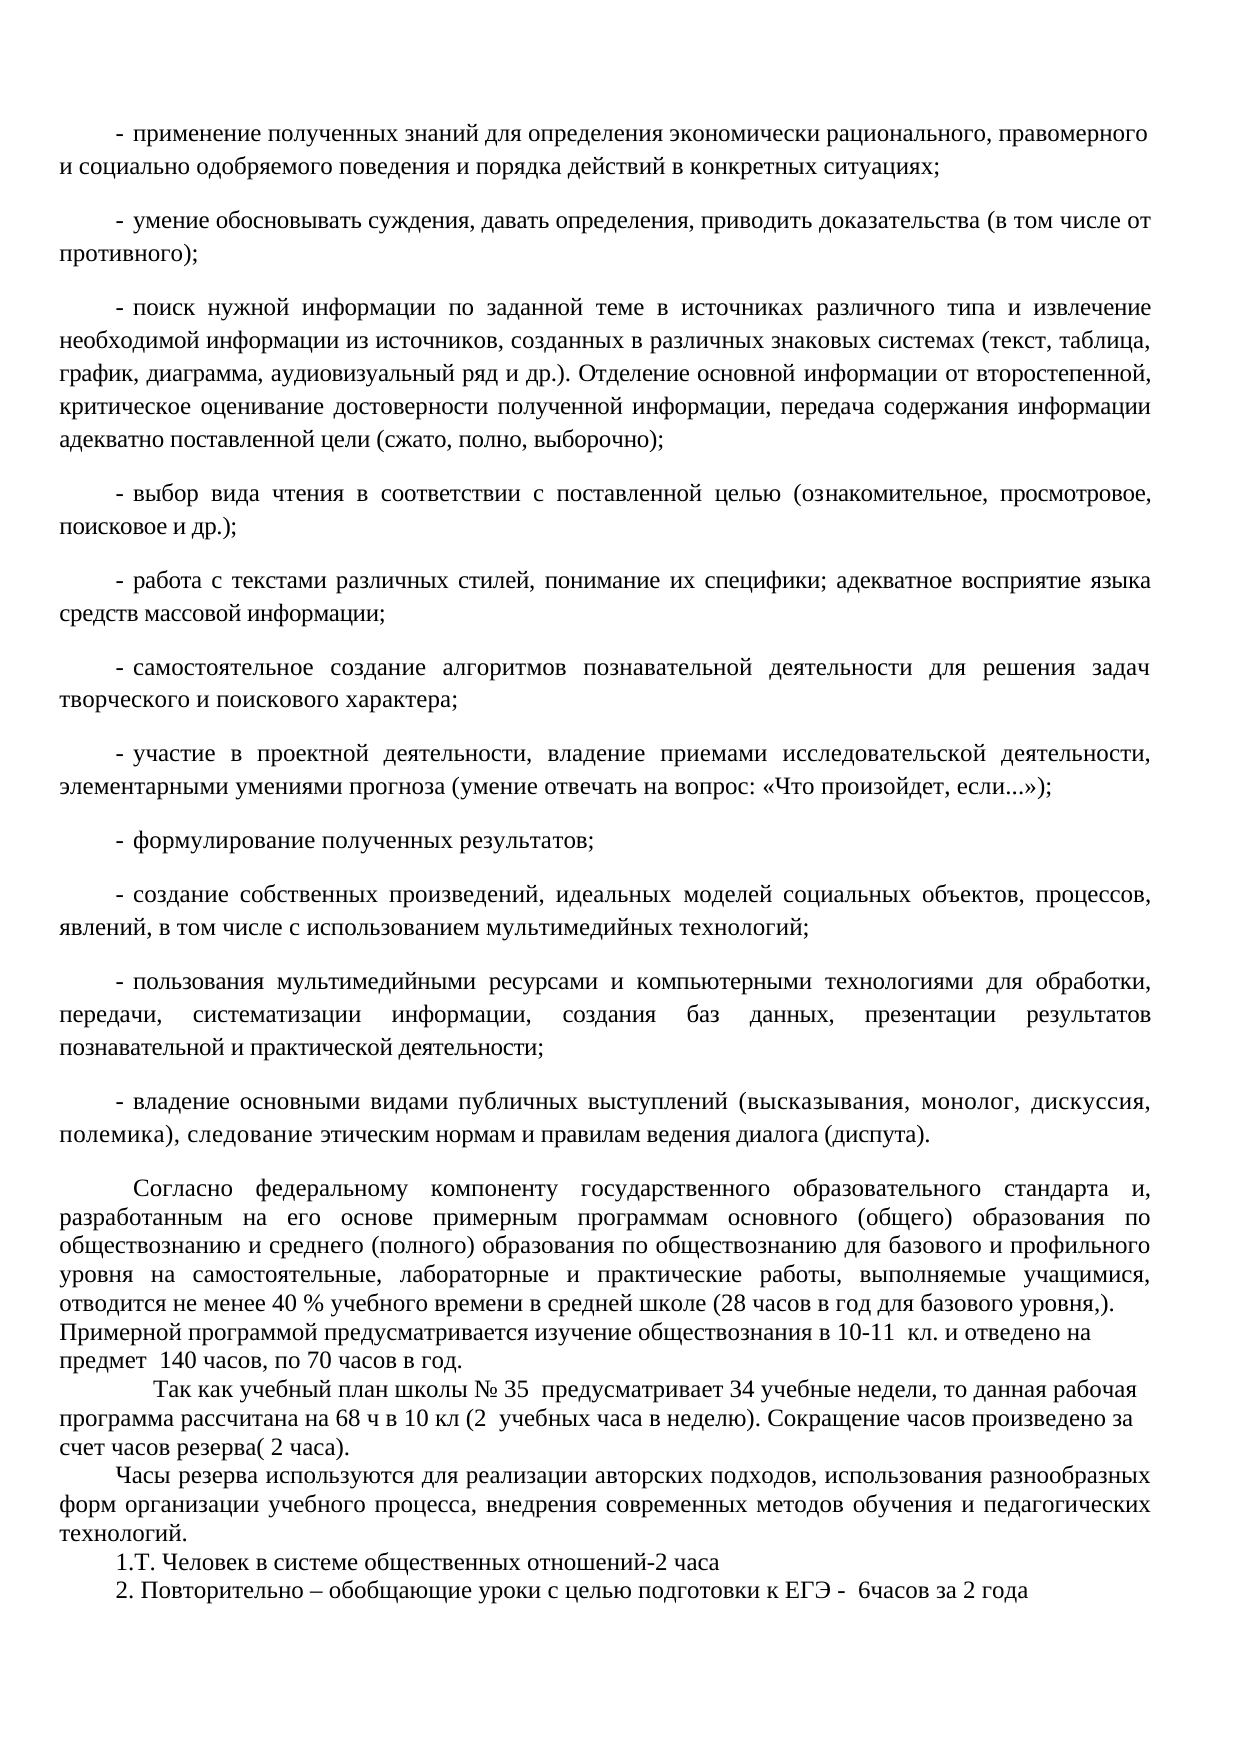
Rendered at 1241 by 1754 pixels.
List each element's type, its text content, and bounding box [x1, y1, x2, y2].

list пользования мультимедийными ресурсами и компьютерными технологиями для обработки, передачи, систематизации информации, создания баз данных, презентации результатов познавательной и практической деятельности; [59, 966, 1152, 1061]
list самостоятельное создание алгоритмов познавательной деятельности для решения задач творческого и поискового характера; [59, 652, 1152, 713]
list выбор вида чтения в соответствии с поставленной целью (ознакомительное, просмотровое, поисковое и др.); [59, 478, 1152, 539]
text Примерной программой предусматривается изучение обществознания в 10-11 кл. и отведено на предмет 140 часов, по 70 часов в год. [59, 1317, 1152, 1374]
text Согласно федеральному компоненту государственного образовательного стандарта и, разработанным на его основе примерным программам основного (общего) образования по обществознанию и среднего (полного) образования по обществознанию для базового и профильного уровня на самостоятельные, лабораторные и практические работы, выполняемые учащимися, отводится не менее 40 % учебного времени в средней школе (28 часов в год для базового уровня,). [59, 1173, 1152, 1317]
list поиск нужной информации по заданной теме в источниках различного типа и извлечение необходимой информации из источников, созданных в различных знаковых системах (текст, таблица, график, диаграмма, аудиовизуальный ряд и др.). Отделение основной информации от второстепенной, критическое оценивание достоверности полученной информации, передача содержания информации адекватно поставленной цели (сжато, полно, выборочно); [59, 292, 1152, 453]
list формулирование полученных результатов; [59, 825, 1152, 854]
text 2. Повторительно – обобщающие уроки с целью подготовки к ЕГЭ - 6часов за 2 года [59, 1575, 1152, 1604]
list применение полученных знаний для определения экономически рационального, правомерного и социально одобряемого поведения и порядка действий в конкретных ситуациях; [59, 118, 1152, 180]
text 1.Т. Человек в системе общественных отношений-2 часа [59, 1547, 1152, 1575]
list создание собственных произведений, идеальных моделей социальных объектов, процессов, явлений, в том числе с использованием мультимедийных технологий; [59, 879, 1152, 941]
list участие в проектной деятельности, владение приемами исследовательской деятельности, элементарными умениями прогноза (умение отвечать на вопрос: «Что произойдет, если...»); [59, 738, 1152, 800]
text Так как учебный план школы № 35 предусматривает 34 учебные недели, то данная рабочая программа рассчитана на 68 ч в 10 кл (2 учебных часа в неделю). Сокращение часов произведено за счет часов резерва( 2 часа). [59, 1374, 1152, 1460]
list работа с текстами различных стилей, понимание их специфики; адекватное восприятие языка средств массовой информации; [59, 565, 1152, 626]
list умение обосновывать суждения, давать определения, приводить доказательства (в том числе от противного); [59, 205, 1152, 267]
list владение основными видами публичных выступлений (высказывания, монолог, дискуссия, полемика), следование этическим нормам и правилам ведения диалога (диспута). [59, 1086, 1152, 1148]
text Часы резерва используются для реализации авторских подходов, использования разнообразных форм организации учебного процесса, внедрения современных методов обучения и педагогических технологий. [59, 1460, 1152, 1547]
